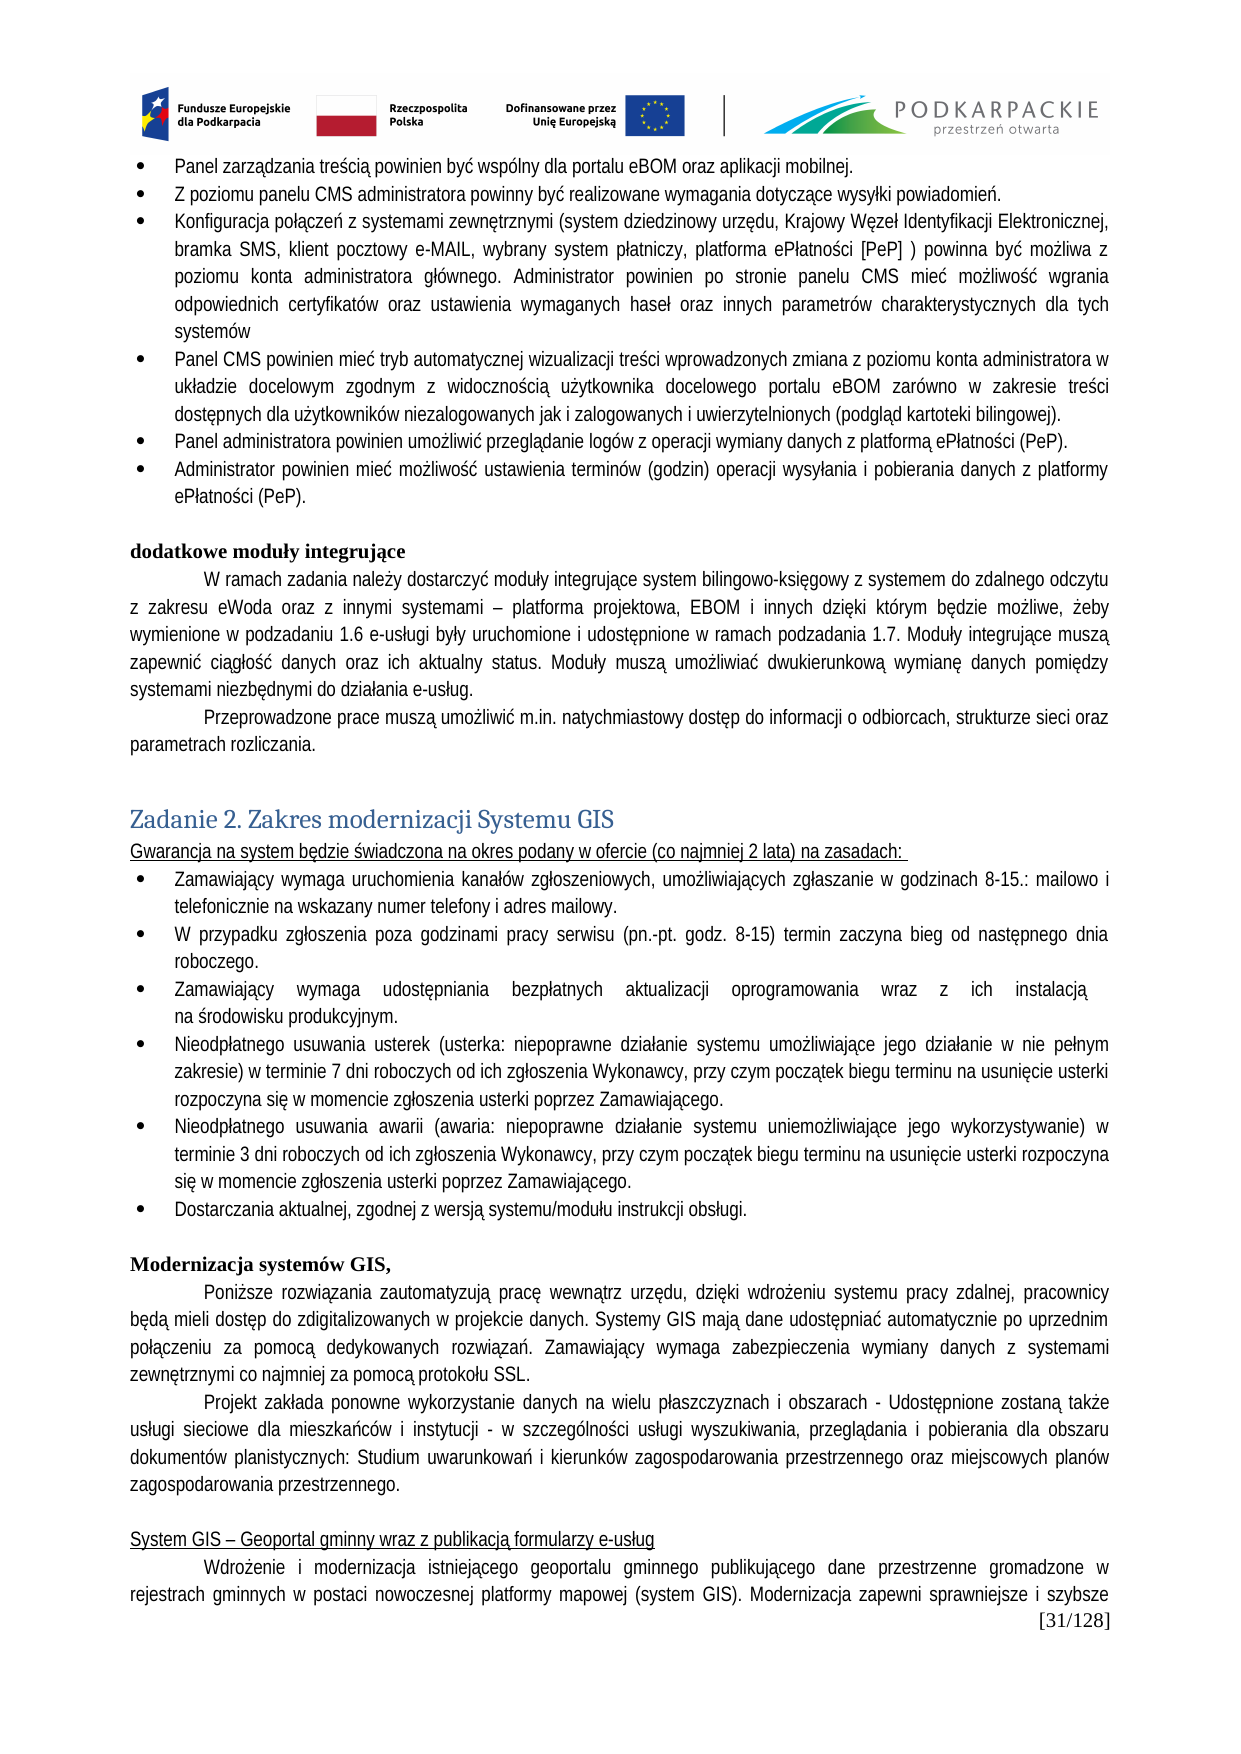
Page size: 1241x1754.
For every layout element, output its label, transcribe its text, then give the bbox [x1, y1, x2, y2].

subtitle Zadanie 2. Zakres modernizacji Systemu GIS [130, 804, 1110, 835]
list Zamawiający wymaga uruchomienia kanałów zgłoszeniowych, umożliwiających zgłaszanie w godzinach 8-15.: mailowo i telefonicznie na wskazany numer telefony i adres mailowy. [137, 867, 1110, 918]
list Nieodpłatnego usuwania usterek (usterka: niepoprawne działanie systemu umożliwiające jego działanie w nie pełnym zakresie) w terminie 7 dni roboczych od ich zgłoszenia Wykonawcy, przy czym początek biegu terminu na usunięcie usterki rozpoczyna się w momencie zgłoszenia usterki poprzez Zamawiającego. [137, 1032, 1110, 1111]
list Administrator powinien mieć możliwość ustawienia terminów (godzin) operacji wysyłania i pobierania danych z platformy ePłatności (PeP). [137, 457, 1110, 508]
text System GIS – Geoportal gminny wraz z publikacją formularzy e-usług [130, 1527, 1110, 1551]
text Poniższe rozwiązania zautomatyzują pracę wewnątrz urzędu, dzięki wdrożeniu systemu pracy zdalnej, pracownicy będą mieli dostęp do zdigitalizowanych w projekcie danych. Systemy GIS mają dane udostępniać automatycznie po uprzednim połączeniu za pomocą dedykowanych rozwiązań. Zamawiający wymaga zabezpieczenia wymiany danych z systemami zewnętrznymi co najmniej za pomocą protokołu SSL. [130, 1279, 1110, 1386]
list W przypadku zgłoszenia poza godzinami pracy serwisu (pn.-pt. godz. 8-15) termin zaczyna bieg od następnego dnia roboczego. [137, 922, 1110, 973]
list Zamawiający wymaga udostępniania bezpłatnych aktualizacji oprogramowania wraz z ich instalacją na środowisku produkcyjnym. [137, 977, 1110, 1028]
list Konfiguracja połączeń z systemami zewnętrznymi (system dziedzinowy urzędu, Krajowy Węzeł Identyfikacji Elektronicznej, bramka SMS, klient pocztowy e-MAIL, wybrany system płatniczy, platforma ePłatności [PeP] ) powinna być możliwa z poziomu konta administratora głównego. Administrator powinien po stronie panelu CMS mieć możliwość wgrania odpowiednich certyfikatów oraz ustawienia wymaganych haseł oraz innych parametrów charakterystycznych dla tych systemów [137, 209, 1110, 343]
list Nieodpłatnego usuwania awarii (awaria: niepoprawne działanie systemu uniemożliwiające jego wykorzystywanie) w terminie 3 dni roboczych od ich zgłoszenia Wykonawcy, przy czym początek biegu terminu na usunięcie usterki rozpoczyna się w momencie zgłoszenia usterki poprzez Zamawiającego. [137, 1114, 1110, 1193]
text Przeprowadzone prace muszą umożliwić m.in. natychmiastowy dostęp do informacji o odbiorcach, strukturze sieci oraz parametrach rozliczania. [130, 704, 1110, 756]
list Z poziomu panelu CMS administratora powinny być realizowane wymagania dotyczące wysyłki powiadomień. [137, 182, 1110, 206]
text Modernizacja systemów GIS, [130, 1252, 1110, 1276]
list Panel administratora powinien umożliwić przeglądanie logów z operacji wymiany danych z platformą ePłatności (PeP). [137, 429, 1110, 453]
text Projekt zakłada ponowne wykorzystanie danych na wielu płaszczyznach i obszarach - Udostępnione zostaną także usługi sieciowe dla mieszkańców i instytucji - w szczególności usługi wyszukiwania, przeglądania i pobierania dla obszaru dokumentów planistycznych: Studium uwarunkowań i kierunków zagospodarowania przestrzennego oraz miejscowych planów zagospodarowania przestrzennego. [130, 1389, 1110, 1496]
list Panel zarządzania treścią powinien być wspólny dla portalu eBOM oraz aplikacji mobilnej. [137, 155, 1110, 178]
text W ramach zadania należy dostarczyć moduły integrujące system bilingowo-księgowy z systemem do zdalnego odczytu z zakresu eWoda oraz z innymi systemami – platforma projektowa, EBOM i innych dzięki którym będzie możliwe, żeby wymienione w podzadaniu 1.6 e-usługi były uruchomione i udostępnione w ramach podzadania 1.7. Moduły integrujące muszą zapewnić ciągłość danych oraz ich aktualny status. Moduły muszą umożliwiać dwukierunkową wymianę danych pomiędzy systemami niezbędnymi do działania e-usług. [130, 567, 1110, 701]
list Dostarczania aktualnej, zgodnej z wersją systemu/modułu instrukcji obsługi. [137, 1197, 1110, 1221]
text dodatkowe moduły integrujące [130, 539, 1110, 563]
picture [129, 73, 1111, 155]
list Panel CMS powinien mieć tryb automatycznej wizualizacji treści wprowadzonych zmiana z poziomu konta administratora w układzie docelowym zgodnym z widocznością użytkownika docelowego portalu eBOM zarówno w zakresie treści dostępnych dla użytkowników niezalogowanych jak i zalogowanych i uwierzytelnionych (podgląd kartoteki bilingowej). [137, 347, 1110, 426]
text Gwarancja na system będzie świadczona na okres podany w ofercie (co najmniej 2 lata) na zasadach: [130, 839, 1110, 863]
